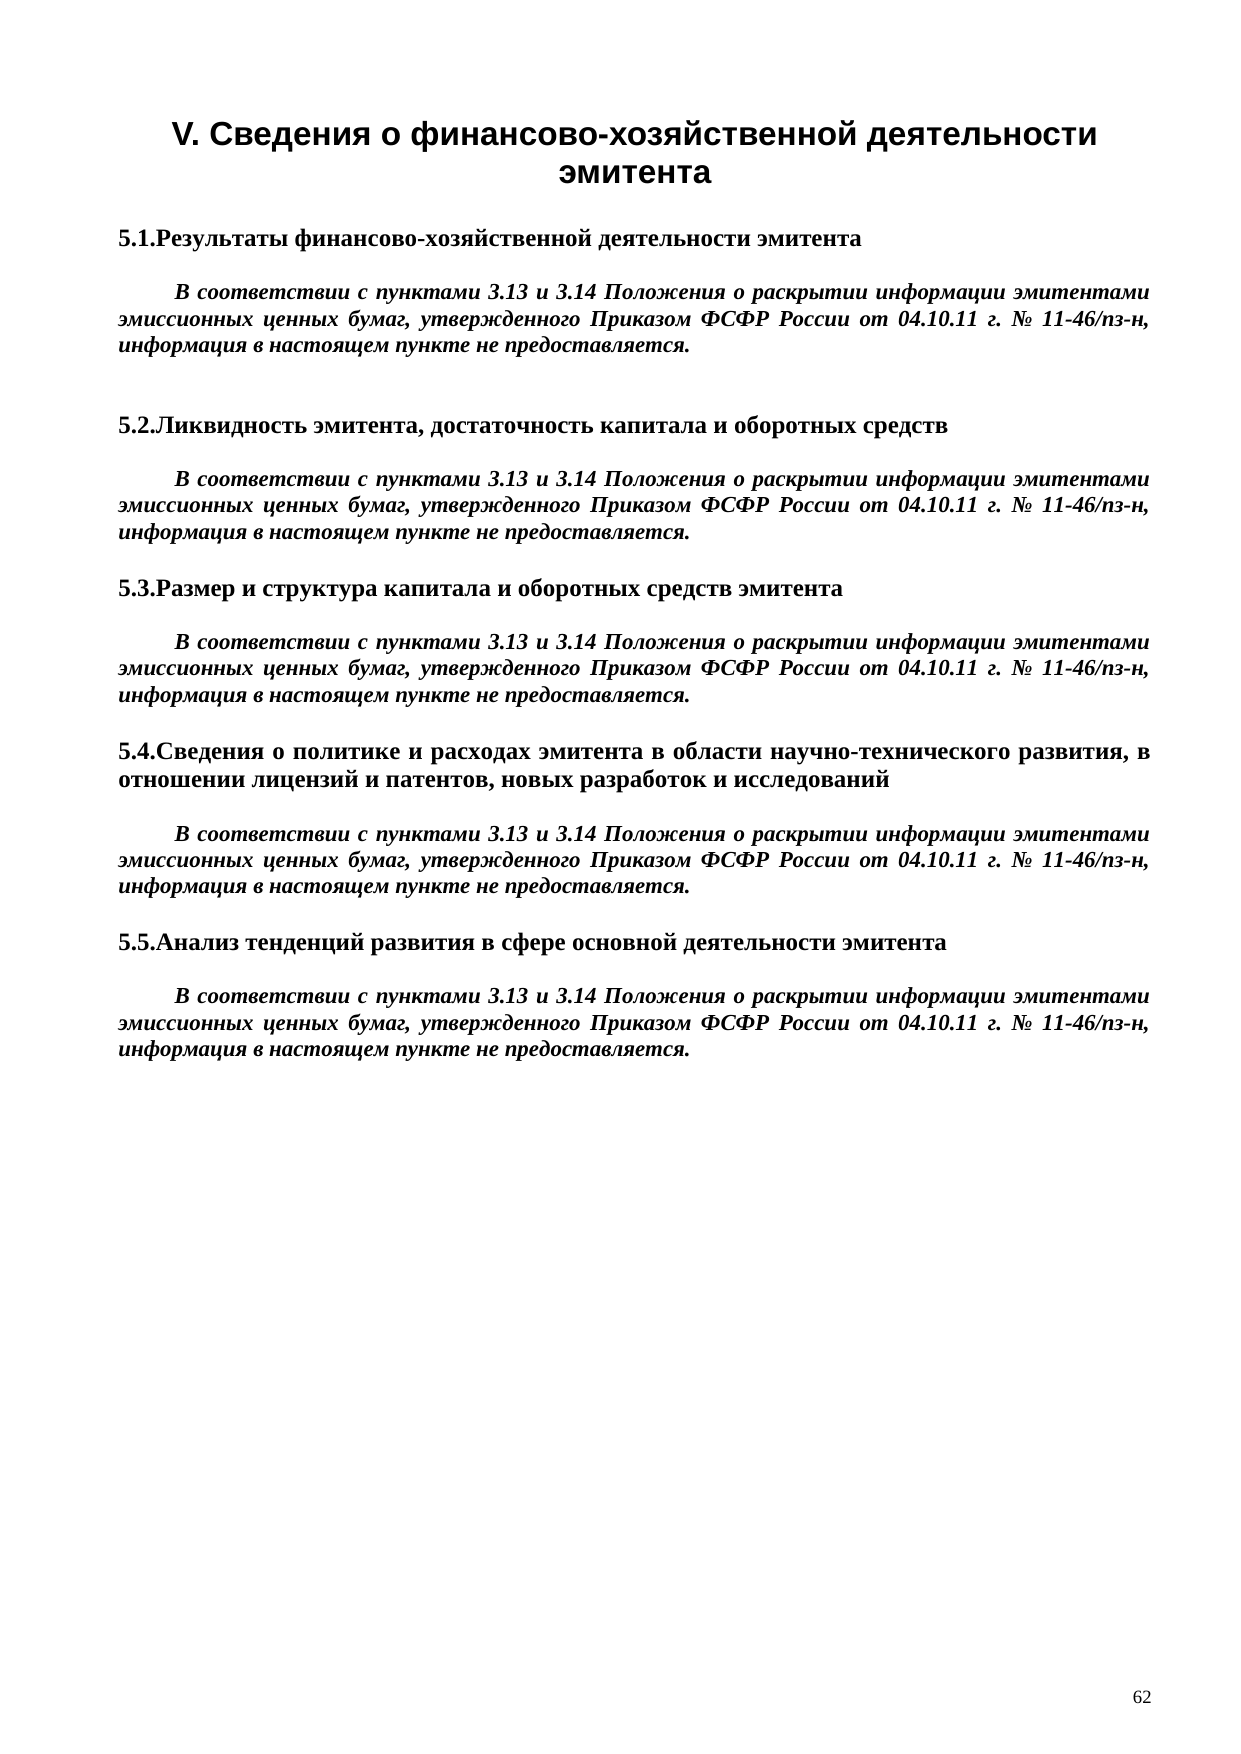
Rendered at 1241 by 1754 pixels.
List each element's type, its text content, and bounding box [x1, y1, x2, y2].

text 5.5.Анализ тенденций развития в сфере основной деятельности эмитента [118, 927, 1152, 956]
text 5.3.Размер и структура капитала и оборотных средств эмитента [118, 573, 1152, 602]
text 5.1.Результаты финансово-хозяйственной деятельности эмитента [118, 223, 1152, 252]
text В соответствии с пунктами 3.13 и 3.14 Положения о раскрытии информации эмитентами эмиссионных ценных бумаг, утвержденного Приказом ФСФР России от 04.10.11 г. № 11-46/пз-н, информация в настоящем пункте не предоставляется. [118, 820, 1152, 899]
text В соответствии с пунктами 3.13 и 3.14 Положения о раскрытии информации эмитентами эмиссионных ценных бумаг, утвержденного Приказом ФСФР России от 04.10.11 г. № 11-46/пз-н, информация в настоящем пункте не предоставляется. [118, 983, 1152, 1062]
text В соответствии с пунктами 3.13 и 3.14 Положения о раскрытии информации эмитентами эмиссионных ценных бумаг, утвержденного Приказом ФСФР России от 04.10.11 г. № 11-46/пз-н, информация в настоящем пункте не предоставляется. [118, 628, 1152, 707]
text В соответствии с пунктами 3.13 и 3.14 Положения о раскрытии информации эмитентами эмиссионных ценных бумаг, утвержденного Приказом ФСФР России от 04.10.11 г. № 11-46/пз-н, информация в настоящем пункте не предоставляется. [118, 465, 1152, 544]
text В соответствии с пунктами 3.13 и 3.14 Положения о раскрытии информации эмитентами эмиссионных ценных бумаг, утвержденного Приказом ФСФР России от 04.10.11 г. № 11-46/пз-н, информация в настоящем пункте не предоставляется. [118, 278, 1152, 357]
subtitle V. Сведения о финансово-хозяйственной деятельности эмитента [118, 114, 1152, 191]
text 5.2.Ликвидность эмитента, достаточность капитала и оборотных средств [118, 410, 1152, 439]
text 5.4.Сведения о политике и расходах эмитента в области научно-технического развития, в отношении лицензий и патентов, новых разработок и исследований [118, 736, 1152, 793]
